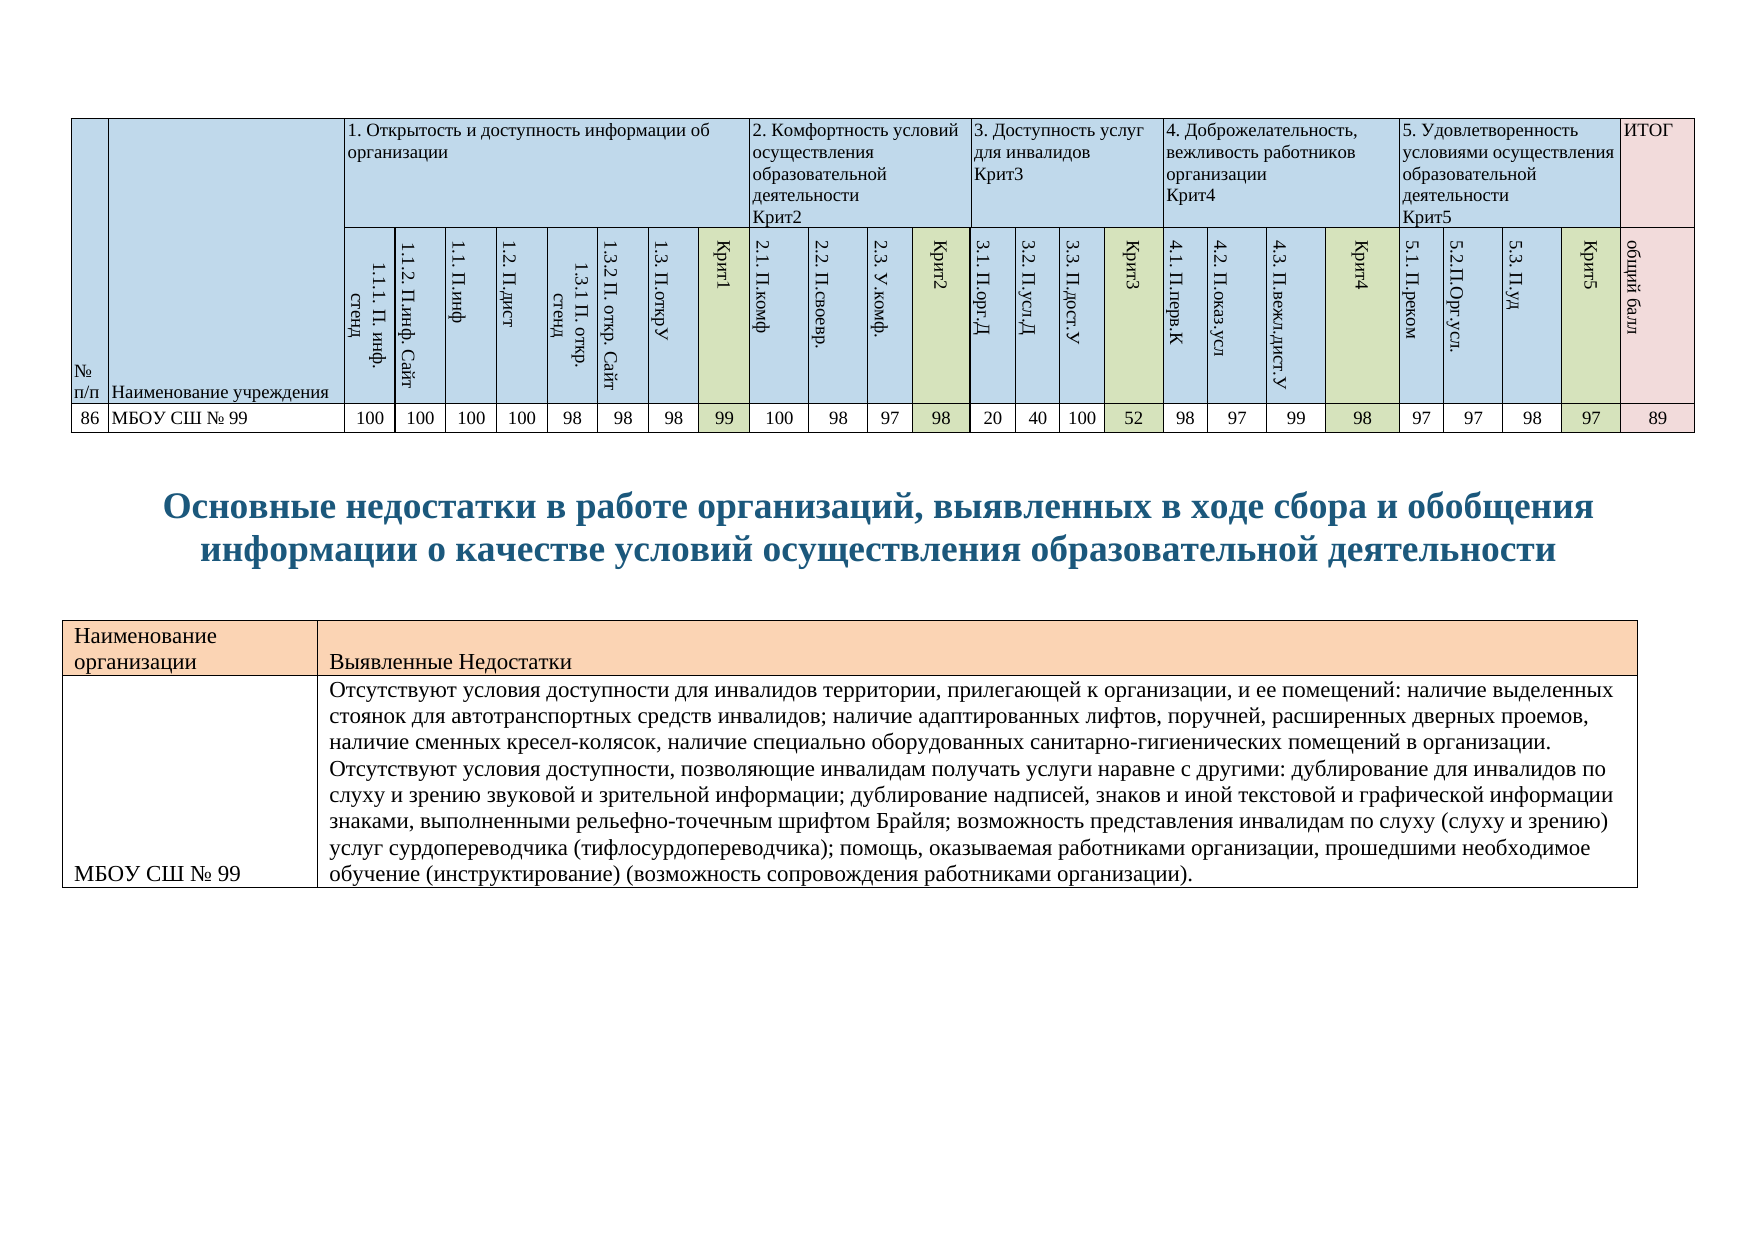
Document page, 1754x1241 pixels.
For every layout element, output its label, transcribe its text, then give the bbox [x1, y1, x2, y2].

table_cell 5.1. П.реком [1400, 228, 1443, 403]
table_cell 3.2. П.усл.Д [1016, 228, 1059, 403]
table_cell Отсутствуют условия доступности для инвалидов территории, прилегающей к организации, и ее помещений: наличие выделенных стоянок для автотранспортных средств инвалидов; наличие адаптированных лифтов, поручней, расширенных дверных проемов, наличие сменных кресел-колясок, наличие специально оборудованных санитарно-гигиенических помещений в организации. Отсутствуют условия доступности, позволяющие инвалидам получать услуги наравне с другими: дублирование для инвалидов по слуху и зрению звуковой и зрительной информации; дублирование надписей, знаков и иной текстовой и графической информации знаками, выполненными рельефно-точечным шрифтом Брайля; возможность представления инвалидам по слуху (слуху и зрению) услуг сурдопереводчика (тифлосурдопереводчика); помощь, оказываемая работниками организации, прошедшими необходимое обучение (инструктирование) (возможность сопровождения работниками организации). [318, 676, 1637, 887]
table_cell 100 [396, 404, 445, 432]
table_cell 1.1.1. П. инф. стенд [345, 228, 394, 403]
table_cell 5.3. П.уд [1503, 228, 1561, 403]
table_cell 98 [649, 404, 698, 432]
table_header 5. Удовлетворенность условиями осуществления образовательной деятельности Крит5 [1400, 119, 1620, 227]
table_cell 2.1. П.комф [750, 228, 808, 403]
table_cell 97 [1562, 404, 1620, 432]
table_cell 1.3.1 П. откр. стенд [548, 228, 597, 403]
table_cell 98 [548, 404, 597, 432]
table_cell 99 [699, 404, 749, 432]
table_cell 4.3. П.вежл.дист.У [1267, 228, 1325, 403]
table_cell Крит4 [1326, 228, 1399, 403]
table_cell 97 [1400, 404, 1443, 432]
table_cell 1.1. П.инф [446, 228, 496, 403]
table_cell 1.3. П.открУ [649, 228, 698, 403]
table_cell 98 [913, 404, 969, 432]
table_cell 4.1. П.перв.К [1164, 228, 1207, 403]
table_cell 99 [1267, 404, 1325, 432]
table_cell Крит2 [913, 228, 969, 403]
table_header 4. Доброжелательность, вежливость работников организации Крит4 [1164, 119, 1399, 227]
table_cell 5.2.П.Орг.усл. [1444, 228, 1502, 403]
table_cell 2.3. У.комф. [868, 228, 912, 403]
table_header ИТОГ [1621, 119, 1694, 227]
table_cell 100 [446, 404, 496, 432]
table_cell 86 [72, 404, 108, 432]
table_cell Крит3 [1105, 228, 1163, 403]
table_cell МБОУ СШ № 99 [109, 404, 344, 432]
table_cell 97 [1444, 404, 1502, 432]
table_header № п/п [72, 119, 108, 403]
table_cell 40 [1016, 404, 1059, 432]
table_header 3. Доступность услуг для инвалидов Крит3 [972, 119, 1163, 227]
table_cell 100 [1060, 404, 1104, 432]
table_cell МБОУ СШ № 99 [63, 676, 317, 887]
subtitle Основные недостатки в работе организаций, выявленных в ходе сбора и обобщения информации о качестве условий осуществления образовательной деятельности [74, 483, 1683, 570]
table_cell 3.3. П.дост.У [1060, 228, 1104, 403]
table_cell 98 [1326, 404, 1399, 432]
table_cell Крит1 [699, 228, 749, 403]
table_cell 98 [1503, 404, 1561, 432]
table_cell 1.3.2 П. откр. Сайт [598, 228, 648, 403]
table_cell 100 [497, 404, 547, 432]
table_cell 100 [750, 404, 808, 432]
table_cell 2.2. П.своевр. [809, 228, 867, 403]
table_cell 3.1. П.орг.Д [971, 228, 1015, 403]
table_header Наименование учреждения [109, 119, 344, 403]
table_cell 98 [1164, 404, 1207, 432]
table_cell 97 [868, 404, 912, 432]
table_cell 1.2. П.дист [497, 228, 547, 403]
table_cell Крит5 [1562, 228, 1620, 403]
table_cell общий балл [1621, 228, 1694, 403]
table_header Выявленные Недостатки [318, 621, 1637, 675]
table_cell 97 [1208, 404, 1266, 432]
table_header Наименование организации [63, 621, 317, 675]
table_header 1. Открытость и доступность информации об организации [345, 119, 749, 227]
table_cell 98 [598, 404, 648, 432]
table_cell 20 [971, 404, 1015, 432]
table_cell 1.1.2. П.инф. Сайт [396, 228, 445, 403]
table_header 2. Комфортность условий осуществления образовательной деятельности Крит2 [750, 119, 971, 227]
table_cell 100 [345, 404, 394, 432]
table_cell 4.2. П.оказ.усл [1208, 228, 1266, 403]
table_cell 52 [1105, 404, 1163, 432]
table_cell 98 [809, 404, 867, 432]
table_cell 89 [1621, 404, 1694, 432]
